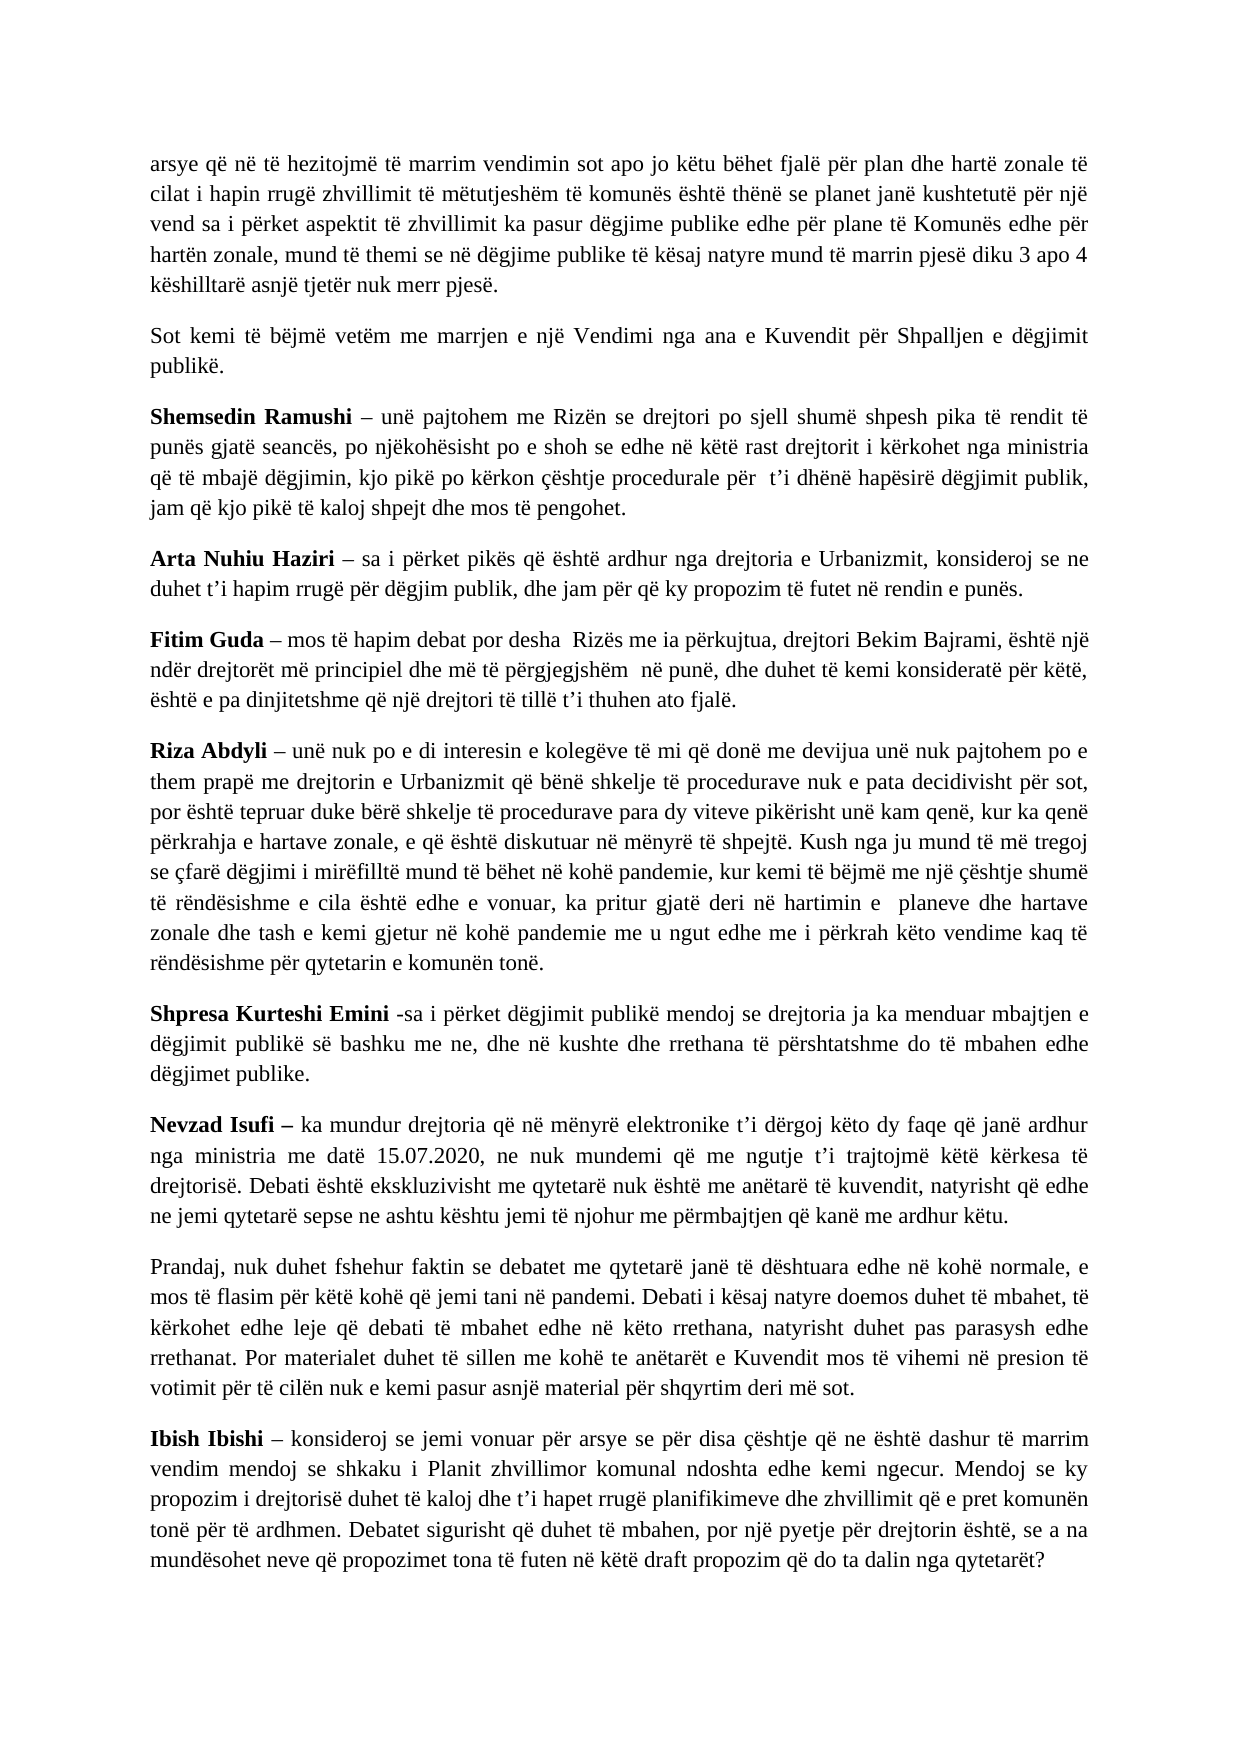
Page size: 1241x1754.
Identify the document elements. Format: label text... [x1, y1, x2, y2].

text Riza Abdyli – unë nuk po e di interesin e kolegëve të mi që donë me devijua unë nuk pajtohem po e them prapë me drejtorin e Urbanizmit që bënë shkelje të procedurave nuk e pata decidivisht për sot, por është tepruar duke bërë shkelje të procedurave para dy viteve pikërisht unë kam qenë, kur ka qenë përkrahja e hartave zonale, e që është diskutuar në mënyrë të shpejtë. Kush nga ju mund të më tregoj se çfarë dëgjimi i mirëfilltë mund të bëhet në kohë pandemie, kur kemi të bëjmë me një çështje shumë të rëndësishme e cila është edhe e vonuar, ka pritur gjatë deri në hartimin e planeve dhe hartave zonale dhe tash e kemi gjetur në kohë pandemie me u ngut edhe me i përkrah këto vendime kaq të rëndësishme për qytetarin e komunën tonë. [150, 737, 1090, 975]
text Ibish Ibishi – konsideroj se jemi vonuar për arsye se për disa çështje që ne është dashur të marrim vendim mendoj se shkaku i Planit zhvillimor komunal ndoshta edhe kemi ngecur. Mendoj se ky propozim i drejtorisë duhet të kaloj dhe t’i hapet rrugë planifikimeve dhe zhvillimit që e pret komunën tonë për të ardhmen. Debatet sigurisht që duhet të mbahen, por një pyetje për drejtorin është, se a na mundësohet neve që propozimet tona të futen në këtë draft propozim që do ta dalin nga qytetarët? [150, 1425, 1090, 1572]
text Shpresa Kurteshi Emini -sa i përket dëgjimit publikë mendoj se drejtoria ja ka menduar mbajtjen e dëgjimit publikë së bashku me ne, dhe në kushte dhe rrethana të përshtatshme do të mbahen edhe dëgjimet publike. [150, 1000, 1090, 1087]
text Fitim Guda – mos të hapim debat por desha Rizës me ia përkujtua, drejtori Bekim Bajrami, është një ndër drejtorët më principiel dhe më të përgjegjshëm në punë, dhe duhet të kemi konsideratë për këtë, është e pa dinjitetshme që një drejtori të tillë t’i thuhen ato fjalë. [150, 626, 1090, 713]
text Sot kemi të bëjmë vetëm me marrjen e një Vendimi nga ana e Kuvendit për Shpalljen e dëgjimit publikë. [150, 322, 1090, 378]
text Arta Nuhiu Haziri – sa i përket pikës që është ardhur nga drejtoria e Urbanizmit, konsideroj se ne duhet t’i hapim rrugë për dëgjim publik, dhe jam për që ky propozim të futet në rendin e punës. [150, 545, 1090, 601]
text Shemsedin Ramushi – unë pajtohem me Rizën se drejtori po sjell shumë shpesh pika të rendit të punës gjatë seancës, po njëkohësisht po e shoh se edhe në këtë rast drejtorit i kërkohet nga ministria që të mbajë dëgjimin, kjo pikë po kërkon çështje procedurale për t’i dhënë hapësirë dëgjimit publik, jam që kjo pikë të kaloj shpejt dhe mos të pengohet. [150, 403, 1090, 520]
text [150, 150, 1090, 297]
text Nevzad Isufi – ka mundur drejtoria që në mënyrë elektronike t’i dërgoj këto dy faqe që janë ardhur nga ministria me datë 15.07.2020, ne nuk mundemi që me ngutje t’i trajtojmë këtë kërkesa të drejtorisë. Debati është ekskluzivisht me qytetarë nuk është me anëtarë të kuvendit, natyrisht që edhe ne jemi qytetarë sepse ne ashtu kështu jemi të njohur me përmbajtjen që kanë me ardhur këtu. [150, 1111, 1090, 1228]
text Prandaj, nuk duhet fshehur faktin se debatet me qytetarë janë të dështuara edhe në kohë normale, e mos të flasim për këtë kohë që jemi tani në pandemi. Debati i kësaj natyre doemos duhet të mbahet, të kërkohet edhe leje që debati të mbahet edhe në këto rrethana, natyrisht duhet pas parasysh edhe rrethanat. Por materialet duhet të sillen me kohë te anëtarët e Kuvendit mos të vihemi në presion të votimit për të cilën nuk e kemi pasur asnjë material për shqyrtim deri më sot. [150, 1253, 1090, 1400]
